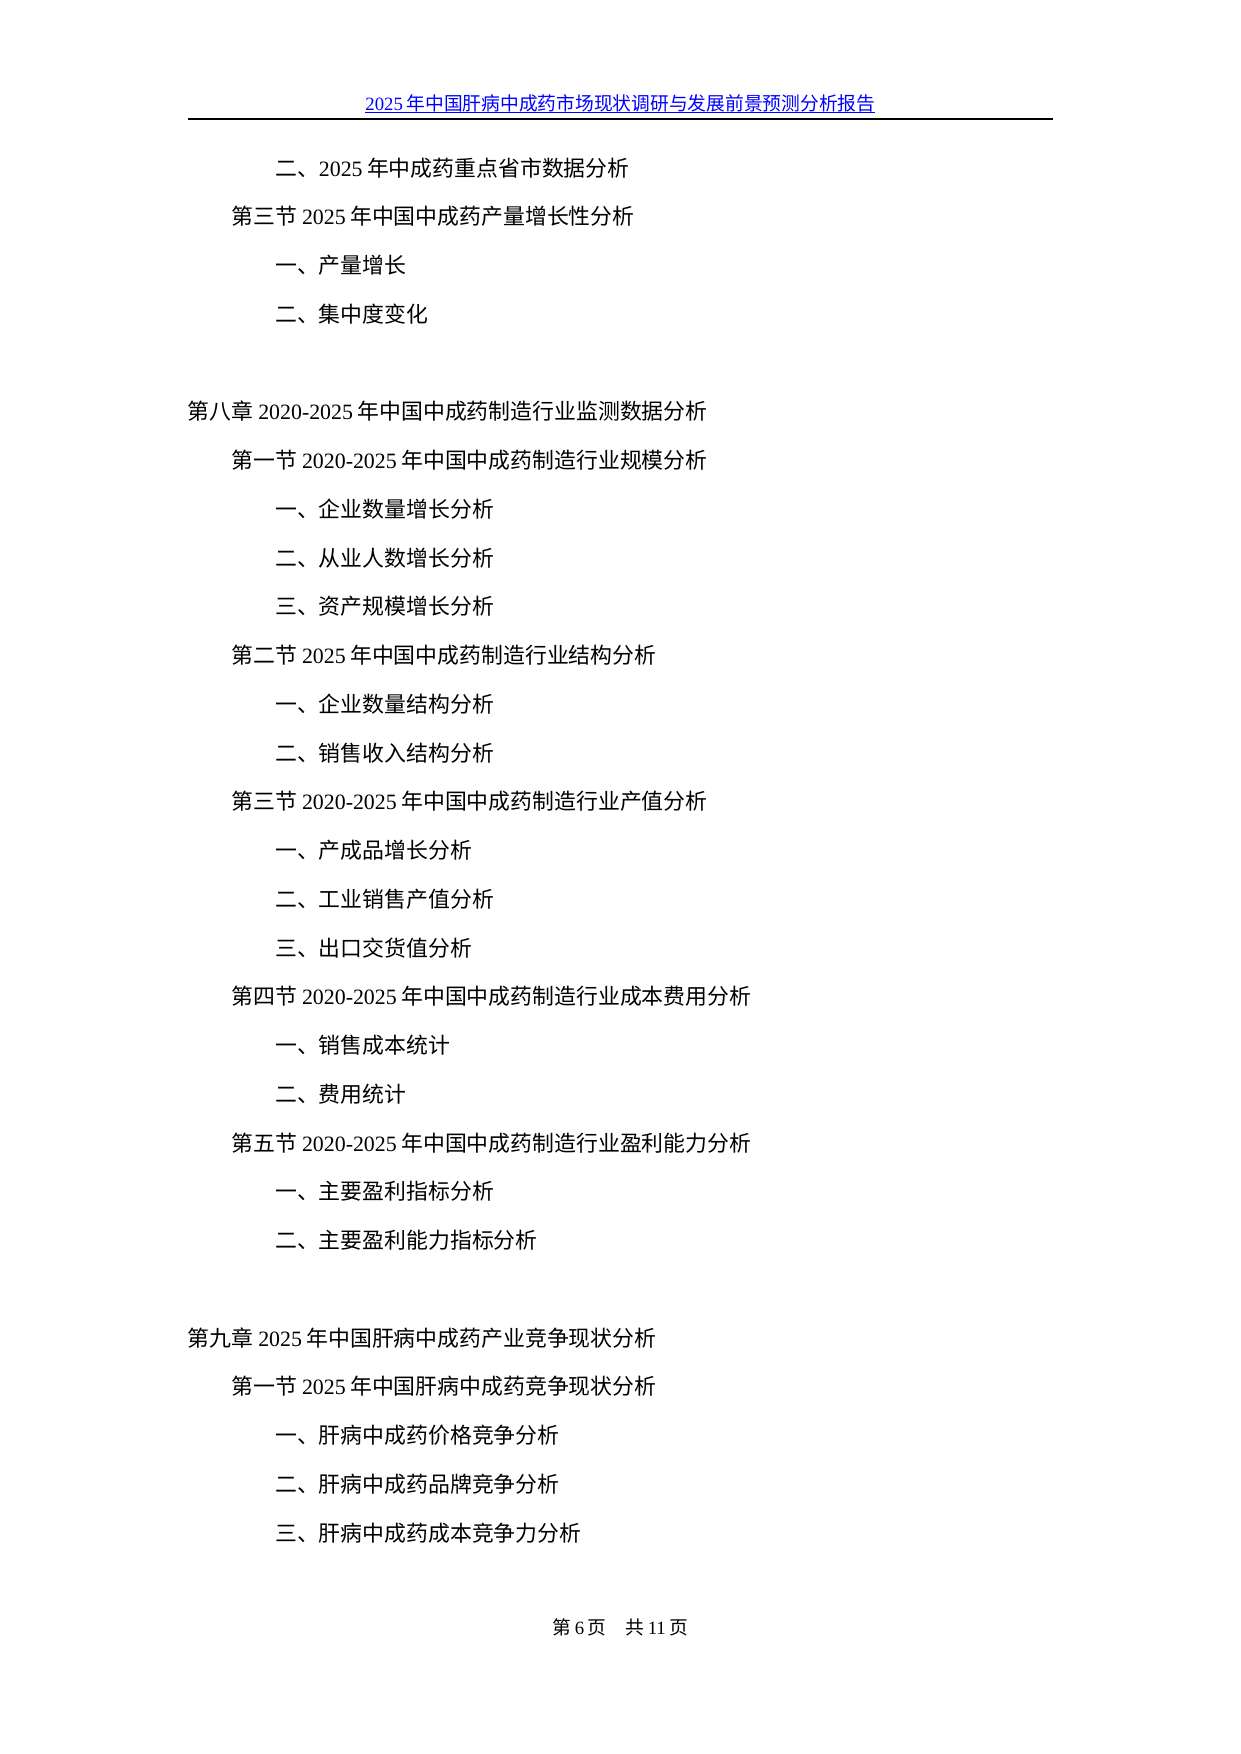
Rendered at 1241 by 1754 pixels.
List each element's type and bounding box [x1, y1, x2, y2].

text [187, 150, 1053, 1548]
